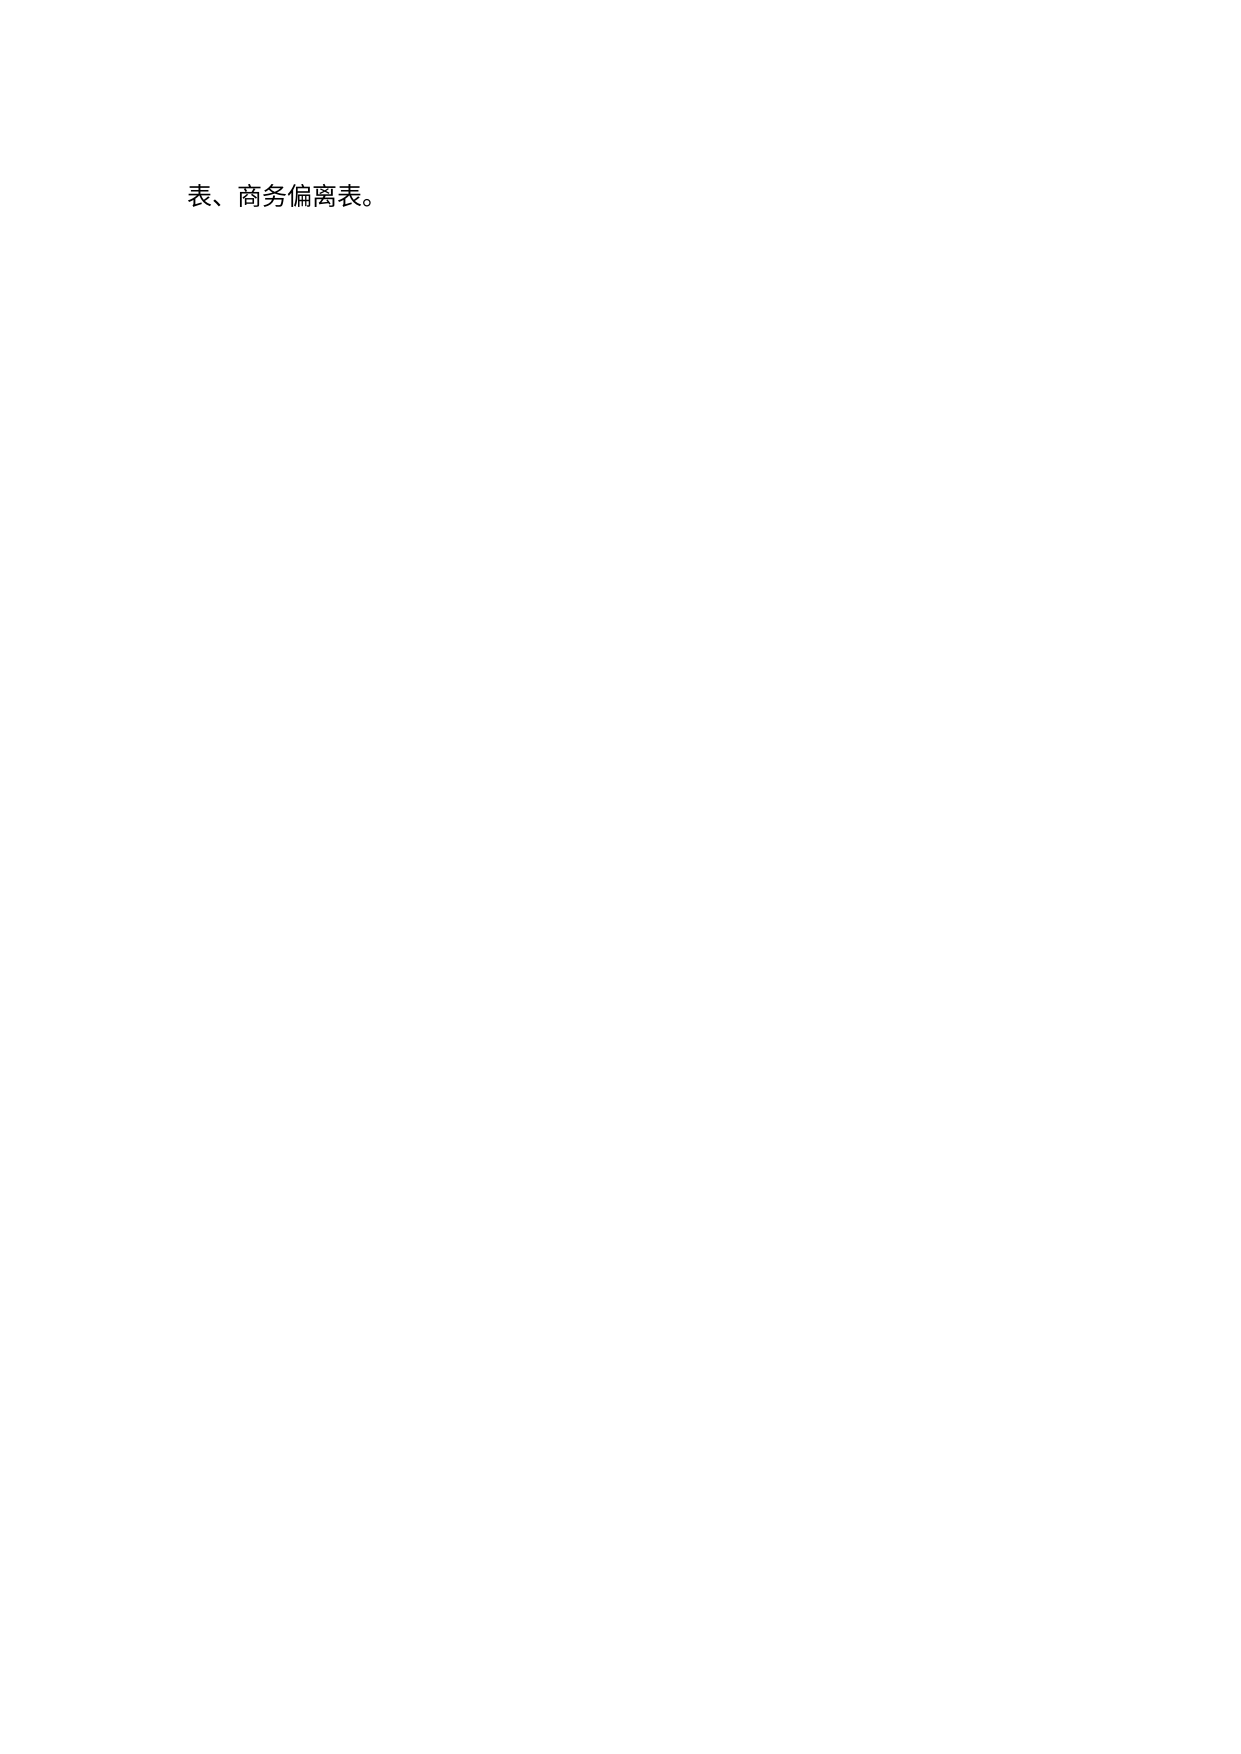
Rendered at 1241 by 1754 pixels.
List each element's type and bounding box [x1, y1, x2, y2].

text [187, 162, 1053, 227]
